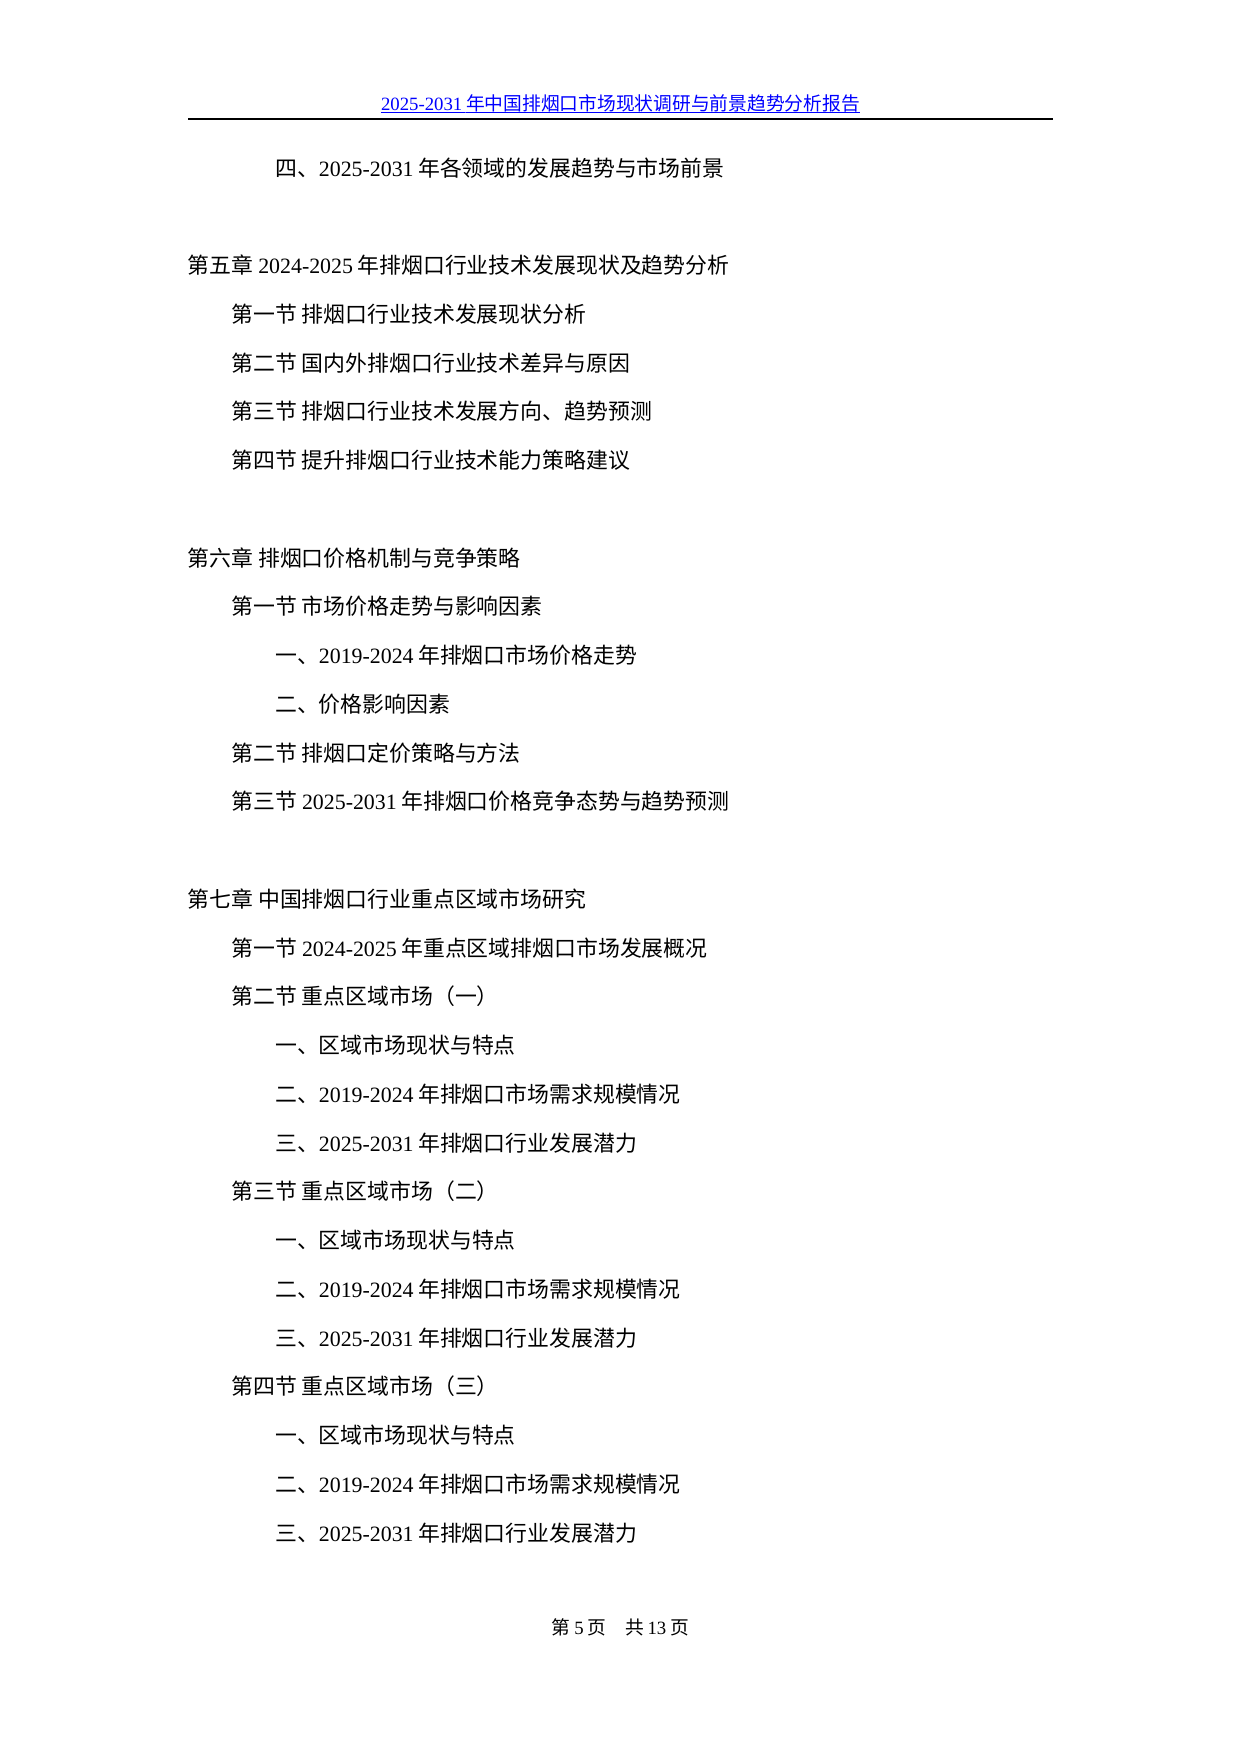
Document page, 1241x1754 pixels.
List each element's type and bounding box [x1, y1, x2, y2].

text [187, 150, 1053, 1548]
